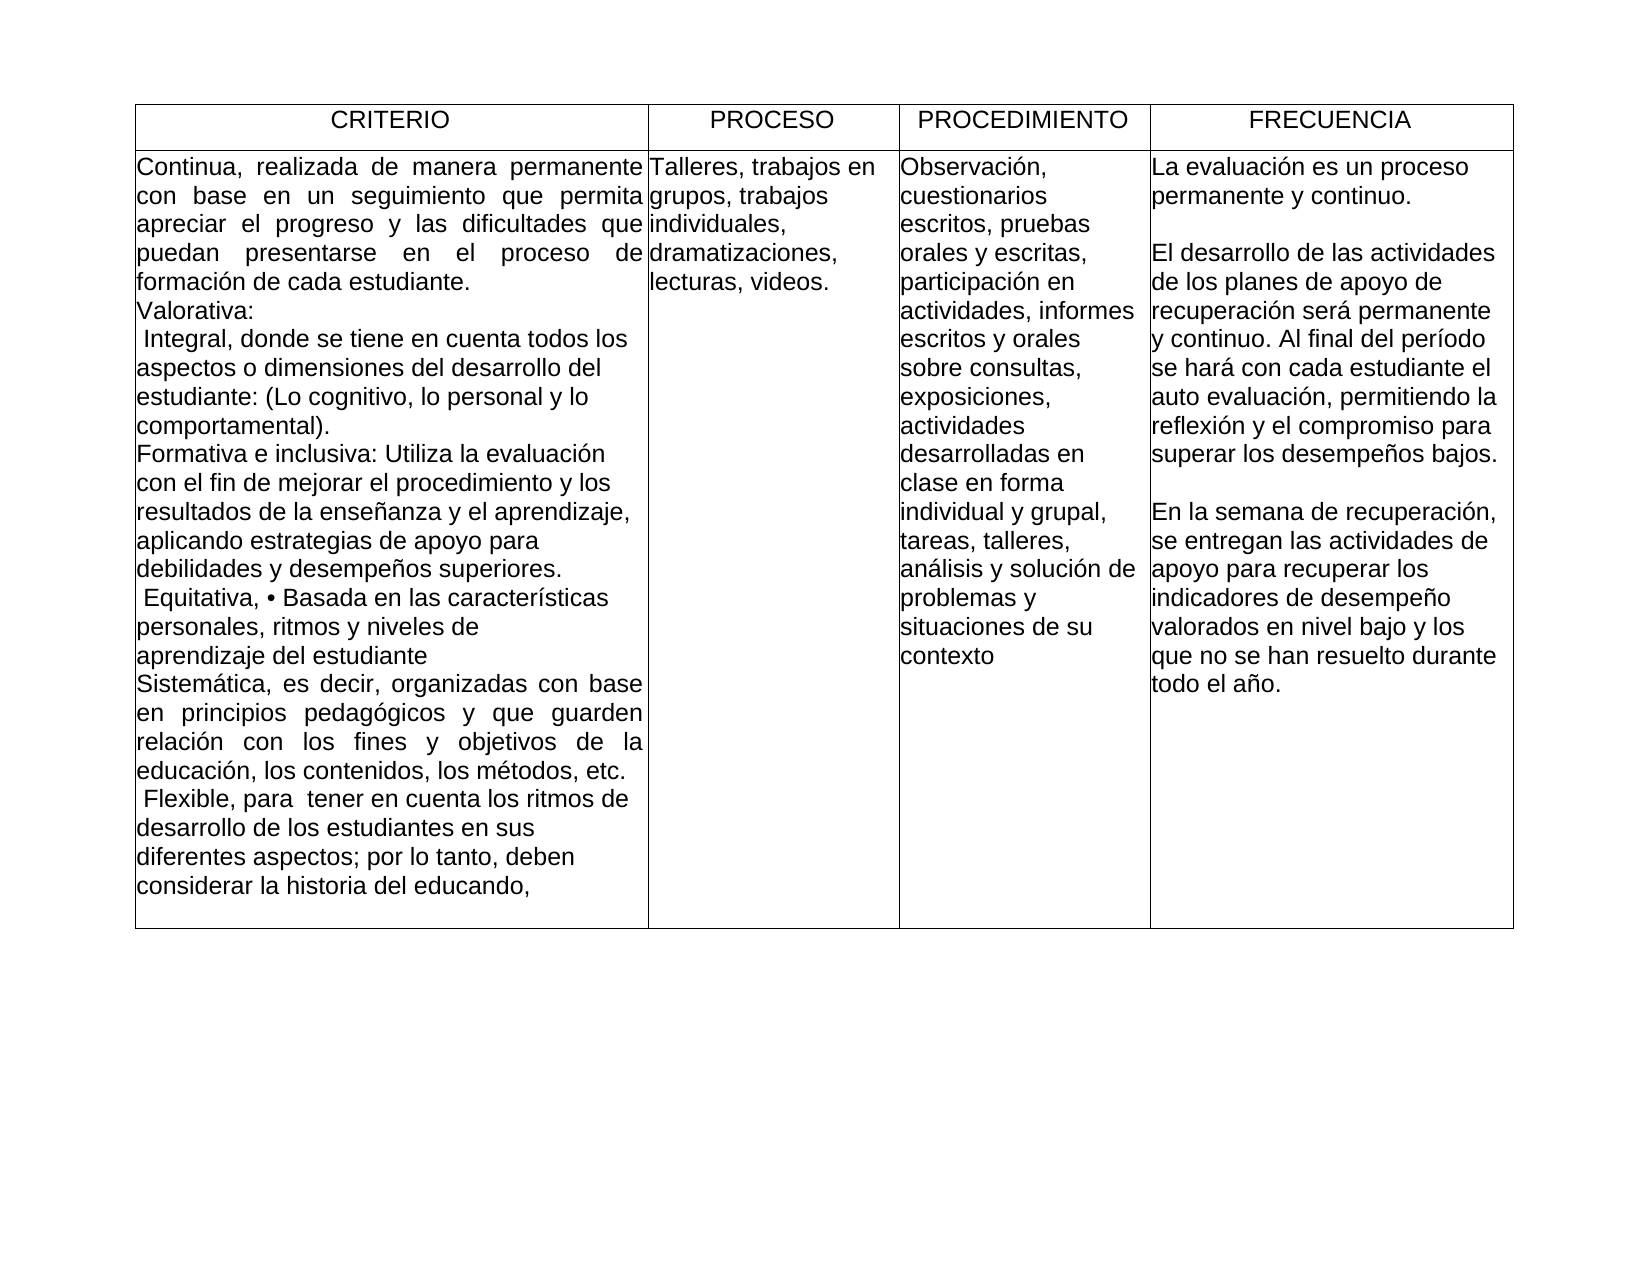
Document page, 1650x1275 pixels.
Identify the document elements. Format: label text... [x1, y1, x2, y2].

table_cell PROCESO [649, 105, 899, 150]
table_cell FRECUENCIA [1151, 105, 1513, 150]
table_cell Continua, realizada de manera permanente con base en un seguimiento que permita apreciar el progreso y las dificultades que puedan presentarse en el proceso de formación de cada estudiante. Valorativa: Integral, donde se tiene en cuenta todos los aspectos o dimensiones del desarrollo del estudiante: (Lo cognitivo, lo personal y lo comportamental). Formativa e inclusiva: Utiliza la evaluación con el fin de mejorar el procedimiento y los resultados de la enseñanza y el aprendizaje, aplicando estrategias de apoyo para debilidades y desempeños superiores. Equitativa, • Basada en las características personales, ritmos y niveles de aprendizaje del estudiante Sistemática, es decir, organizadas con base en principios pedagógicos y que guarden relación con los fines y objetivos de la educación, los contenidos, los métodos, etc. Flexible, para tener en cuenta los ritmos de desarrollo de los estudiantes en sus diferentes aspectos; por lo tanto, deben considerar la historia del educando, [136, 151, 648, 928]
table_cell Talleres, trabajos en grupos, trabajos individuales, dramatizaciones, lecturas, videos. [649, 151, 899, 928]
table_cell CRITERIO [136, 105, 648, 150]
table_cell La evaluación es un proceso permanente y continuo. El desarrollo de las actividades de los planes de apoyo de recuperación será permanente y continuo. Al final del período se hará con cada estudiante el auto evaluación, permitiendo la reflexión y el compromiso para superar los desempeños bajos. En la semana de recuperación, se entregan las actividades de apoyo para recuperar los indicadores de desempeño valorados en nivel bajo y los que no se han resuelto durante todo el año. [1151, 151, 1513, 928]
table_cell PROCEDIMIENTO [900, 105, 1150, 150]
table_cell Observación, cuestionarios escritos, pruebas orales y escritas, participación en actividades, informes escritos y orales sobre consultas, exposiciones, actividades desarrolladas en clase en forma individual y grupal, tareas, talleres, análisis y solución de problemas y situaciones de su contexto [900, 151, 1150, 928]
